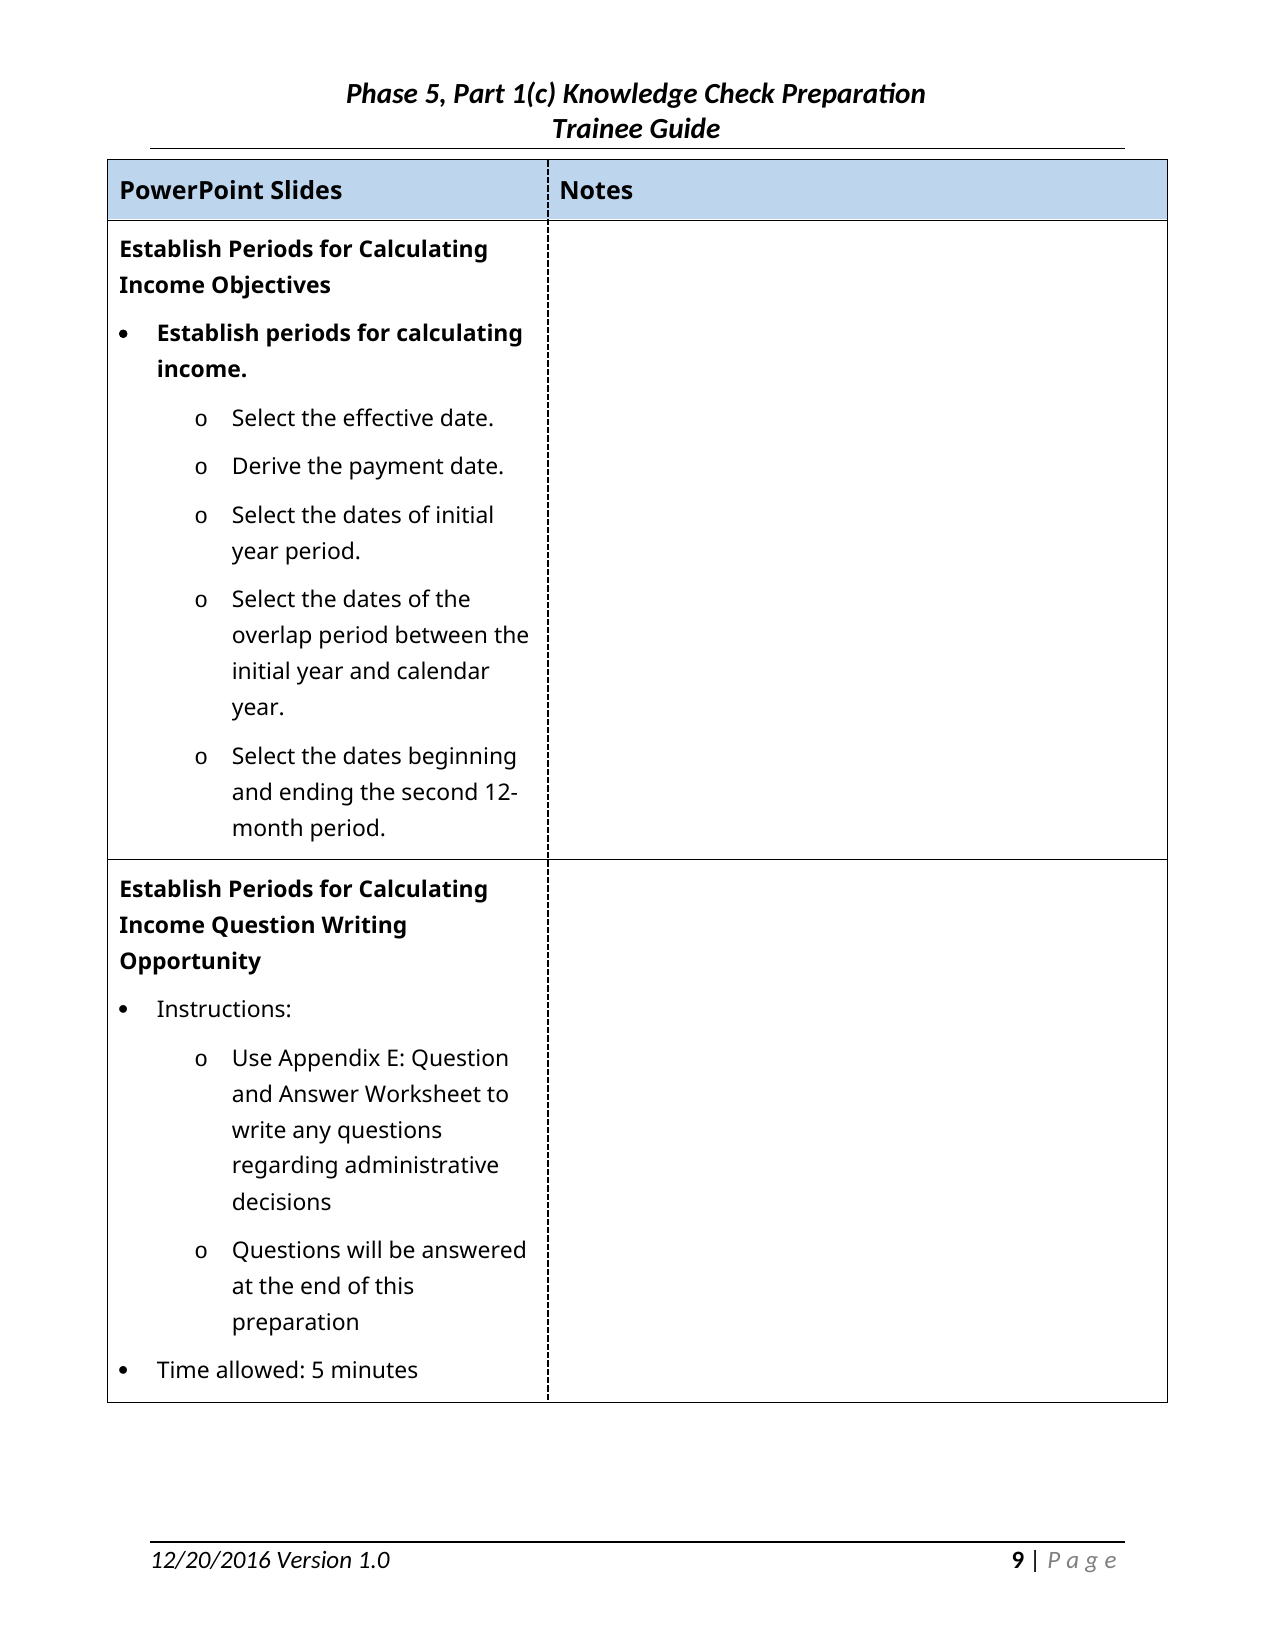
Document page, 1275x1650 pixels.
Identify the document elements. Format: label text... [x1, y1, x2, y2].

table_cell Establish Periods for Calculating Income Objectives Establish periods for calculating income. Select the effective date. Derive the payment date. Select the dates of initial year period. Select the dates of the overlap period between the initial year and calendar year. Select the dates beginning and ending the second 12-month period. [108, 221, 548, 859]
table_cell [548, 860, 1167, 1402]
table_header PowerPoint Slides [108, 160, 548, 219]
table_header Notes [548, 160, 1167, 219]
table_cell [548, 221, 1167, 859]
table_cell Establish Periods for Calculating Income Question Writing Opportunity Instructions: Use Appendix E: Question and Answer Worksheet to write any questions regarding administrative decisions Questions will be answered at the end of this preparation Time allowed: 5 minutes [108, 860, 548, 1402]
